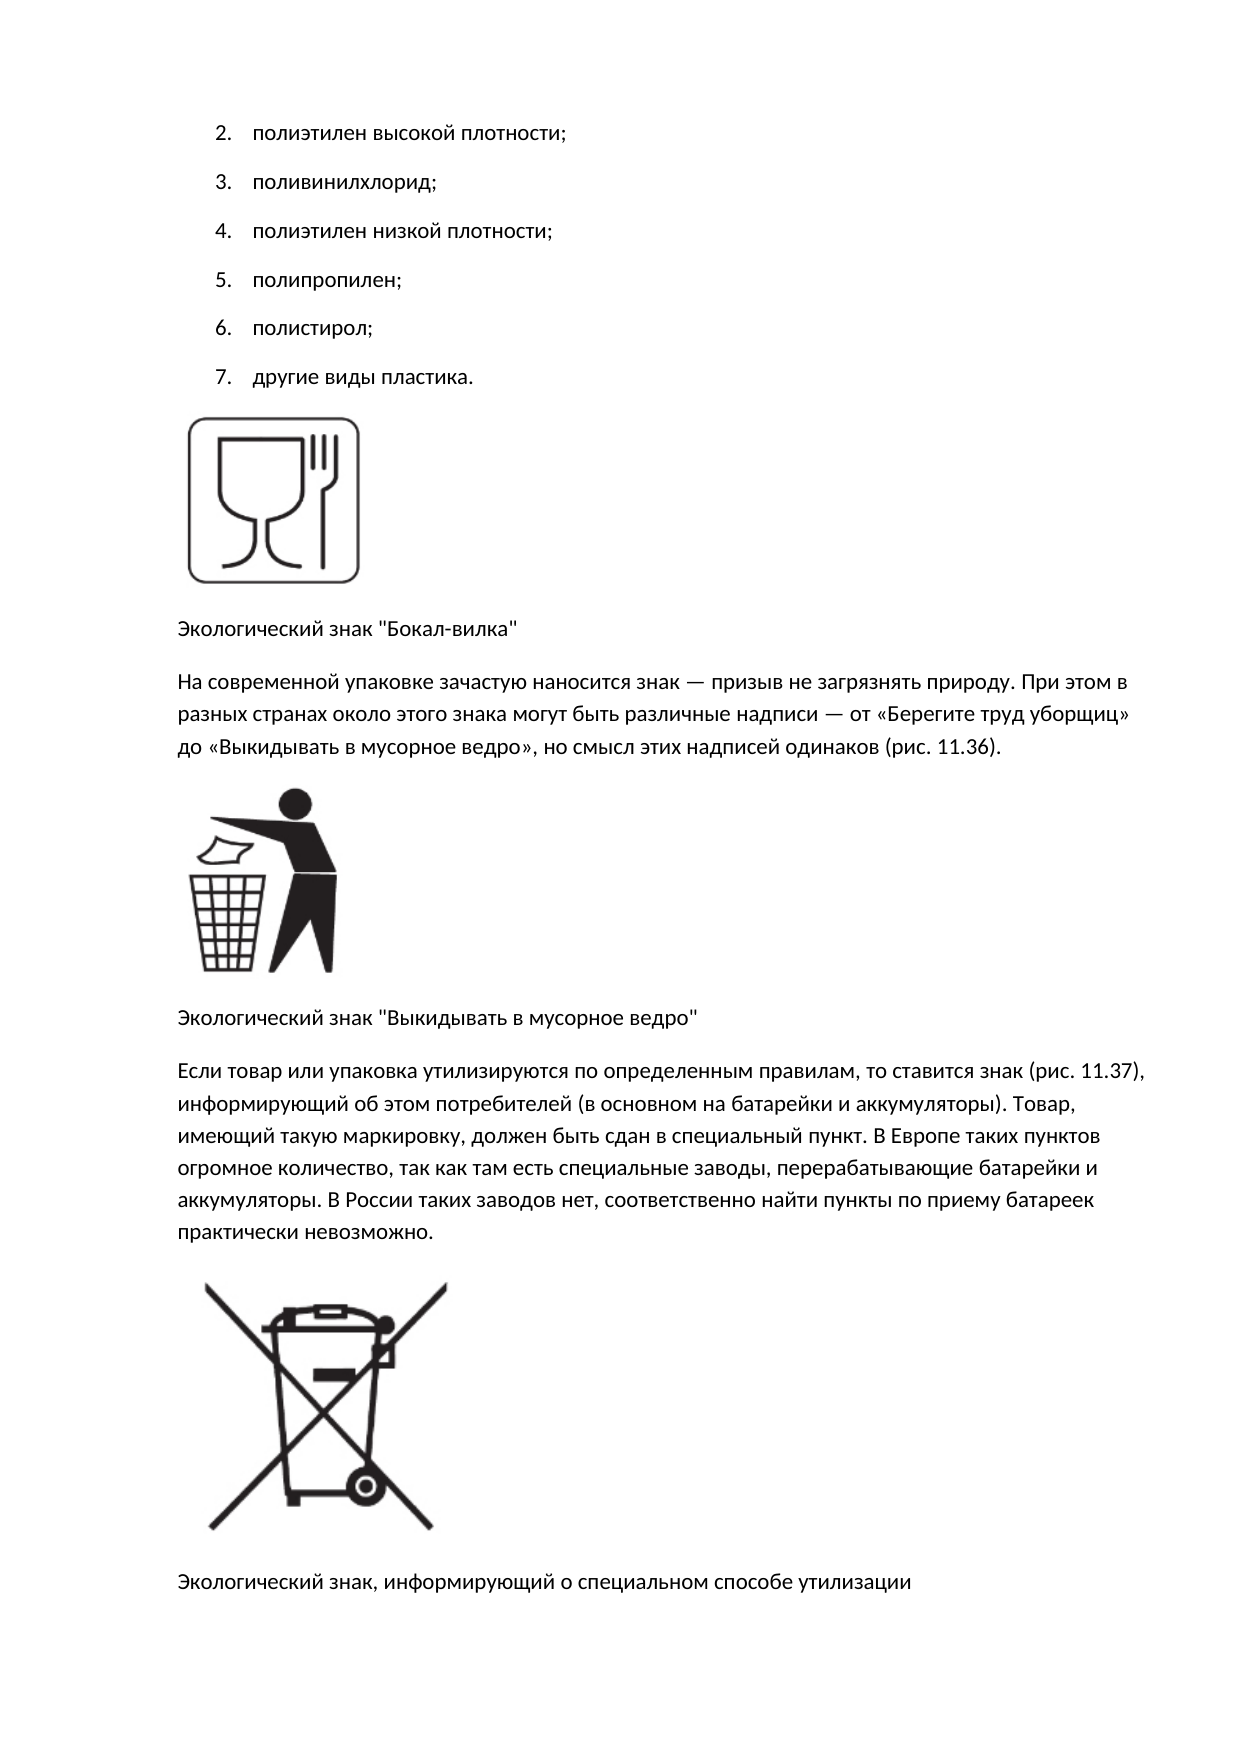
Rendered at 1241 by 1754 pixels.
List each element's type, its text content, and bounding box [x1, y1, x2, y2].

picture [177, 784, 346, 979]
text На современной упаковке зачастую наносится знак — призыв не загрязнять природу. При этом в разных странах около этого знака могут быть различные надписи — от «Берегите труд уборщиц» до «Выкидывать в мусорное ведро», но смысл этих надписей одинаков (рис. 11.36). [177, 667, 1152, 760]
picture [177, 411, 365, 590]
text Экологический знак, информирующий о специальном способе утилизации [177, 1567, 1152, 1595]
list полиэтилен низкой плотности; [215, 216, 1152, 244]
text Если товар или упаковка утилизируются по определенным правилам, то ставится знак (рис. 11.37), информирующий об этом потребителей (в основном на батарейки и аккумуляторы). Товар, имеющий такую маркировку, должен быть сдан в специальный пункт. В Европе таких пунктов огромное количество, так как там есть специальные заводы, перерабатывающие батарейки и аккумуляторы. В России таких заводов нет, соответственно найти пункты по приему батареек практически невозможно. [177, 1057, 1152, 1246]
list полистирол; [215, 313, 1152, 342]
list полиэтилен высокой плотности; [215, 118, 1152, 146]
list полипропилен; [215, 265, 1152, 293]
list другие виды пластика. [215, 362, 1152, 390]
picture [177, 1270, 456, 1543]
text Экологический знак "Бокал-вилка" [177, 614, 1152, 642]
list поливинилхлорид; [215, 167, 1152, 195]
text Экологический знак "Выкидывать в мусорное ведро" [177, 1003, 1152, 1032]
